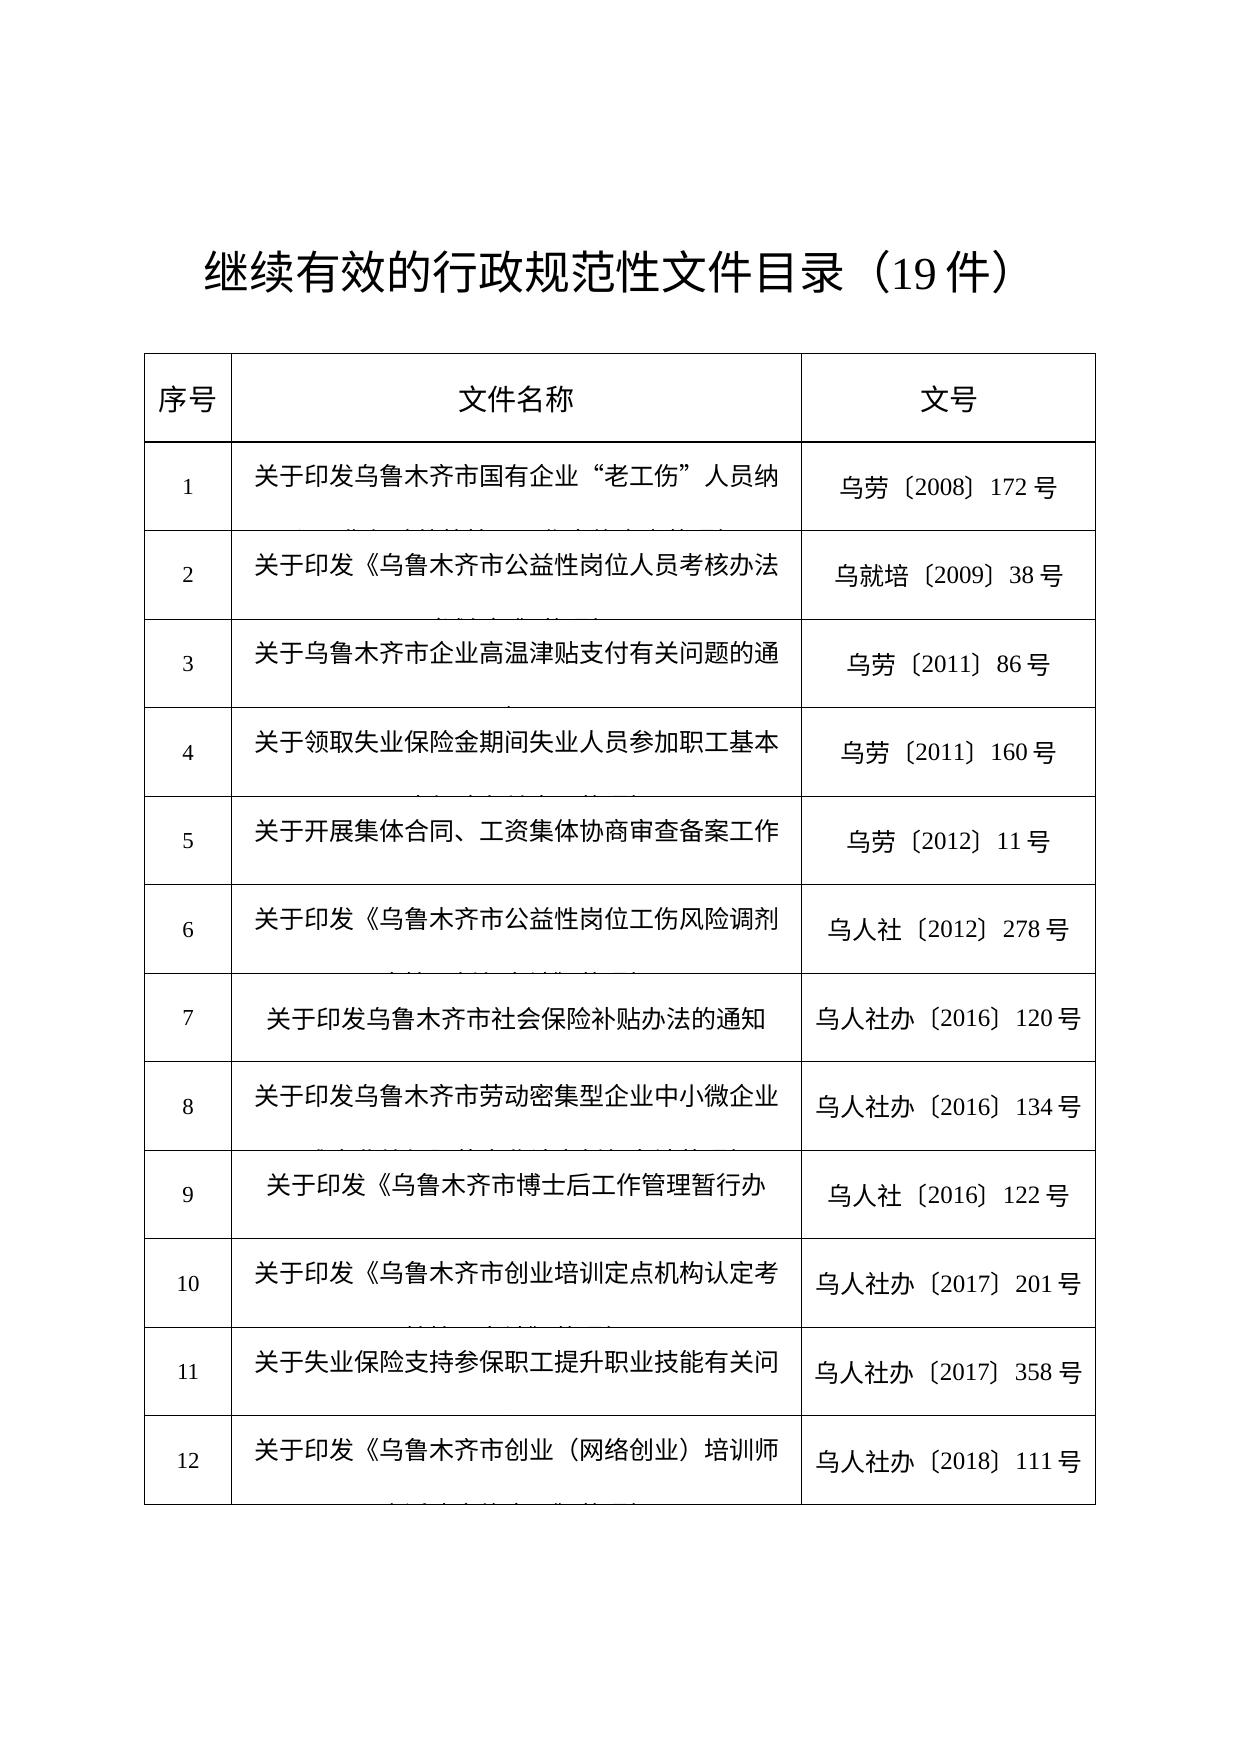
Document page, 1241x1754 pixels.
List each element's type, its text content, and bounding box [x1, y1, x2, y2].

table_cell 关于乌鲁木齐市企业高温津贴支付有关问题的通知 [232, 620, 801, 707]
table_cell 9 [145, 1151, 231, 1238]
table_cell 关于印发《乌鲁木齐市公益性岗位人员考核办法 （试行）》的通知 [232, 531, 801, 618]
table_cell 乌就培〔2009〕38号 [802, 531, 1095, 618]
table_cell 关于印发乌鲁木齐市劳动密集型企业中小微企业困难企业纺织服装企业认定暂行办法的通知 [232, 1062, 801, 1150]
table_cell 乌人社办〔2016〕120号 [802, 974, 1095, 1061]
table_cell 乌人社办〔2018〕111号 [802, 1416, 1095, 1504]
table_cell 关于失业保险支持参保职工提升职业技能有关问题的通知 [232, 1328, 801, 1415]
table_cell 乌人社〔2012〕278号 [802, 885, 1095, 973]
table_cell 乌人社〔2016〕122号 [802, 1151, 1095, 1238]
table_cell 关于印发《乌鲁木齐市公益性岗位工伤风险调剂金管理暂行办法》的通知 [232, 885, 801, 973]
table_cell 乌劳〔2011〕160号 [802, 708, 1095, 796]
table_cell 乌劳〔2011〕86号 [802, 620, 1095, 707]
table_cell 乌劳〔2008〕172 号 [802, 443, 1095, 530]
table_cell 关于印发乌鲁木齐市国有企业“老工伤”人员纳入工伤保险统筹管理工作实施方案的通知 [232, 443, 801, 530]
table_cell 6 [145, 885, 231, 973]
table_cell 11 [145, 1328, 231, 1415]
table_cell 关于开展集体合同、工资集体协商审查备案工作有关问题的通知 [232, 797, 801, 884]
table_cell 1 [145, 443, 231, 530]
table_header 文号 [802, 354, 1095, 441]
table_header 文件名称 [232, 354, 801, 441]
table_cell 乌人社办〔2016〕134号 [802, 1062, 1095, 1150]
table_cell 关于印发《乌鲁木齐市创业培训定点机构认定考核管理办法》的通知 [232, 1239, 801, 1327]
table_cell 5 [145, 797, 231, 884]
table_cell 12 [145, 1416, 231, 1504]
text 继续有效的行政规范性文件目录（19件） [159, 221, 1081, 318]
table_cell 7 [145, 974, 231, 1061]
table_cell 关于印发乌鲁木齐市社会保险补贴办法的通知 [232, 974, 801, 1061]
table_cell 关于印发《乌鲁木齐市博士后工作管理暂行办法》 的通知 [232, 1151, 801, 1238]
table_cell 4 [145, 708, 231, 796]
table_cell 2 [145, 531, 231, 618]
table_cell 关于印发《乌鲁木齐市创业（网络创业）培训师资派遣实施意见》的通知 [232, 1416, 801, 1504]
table_cell 10 [145, 1239, 231, 1327]
table_cell 关于领取失业保险金期间失业人员参加职工基本医疗保险有关事项的通知 [232, 708, 801, 796]
table_header 序号 [145, 354, 231, 441]
table_cell 8 [145, 1062, 231, 1150]
table_cell 乌人社办〔2017〕201号 [802, 1239, 1095, 1327]
table_cell 3 [145, 620, 231, 707]
table_cell 乌人社办〔2017〕358 号 [802, 1328, 1095, 1415]
table_cell 乌劳〔2012〕11号 [802, 797, 1095, 884]
